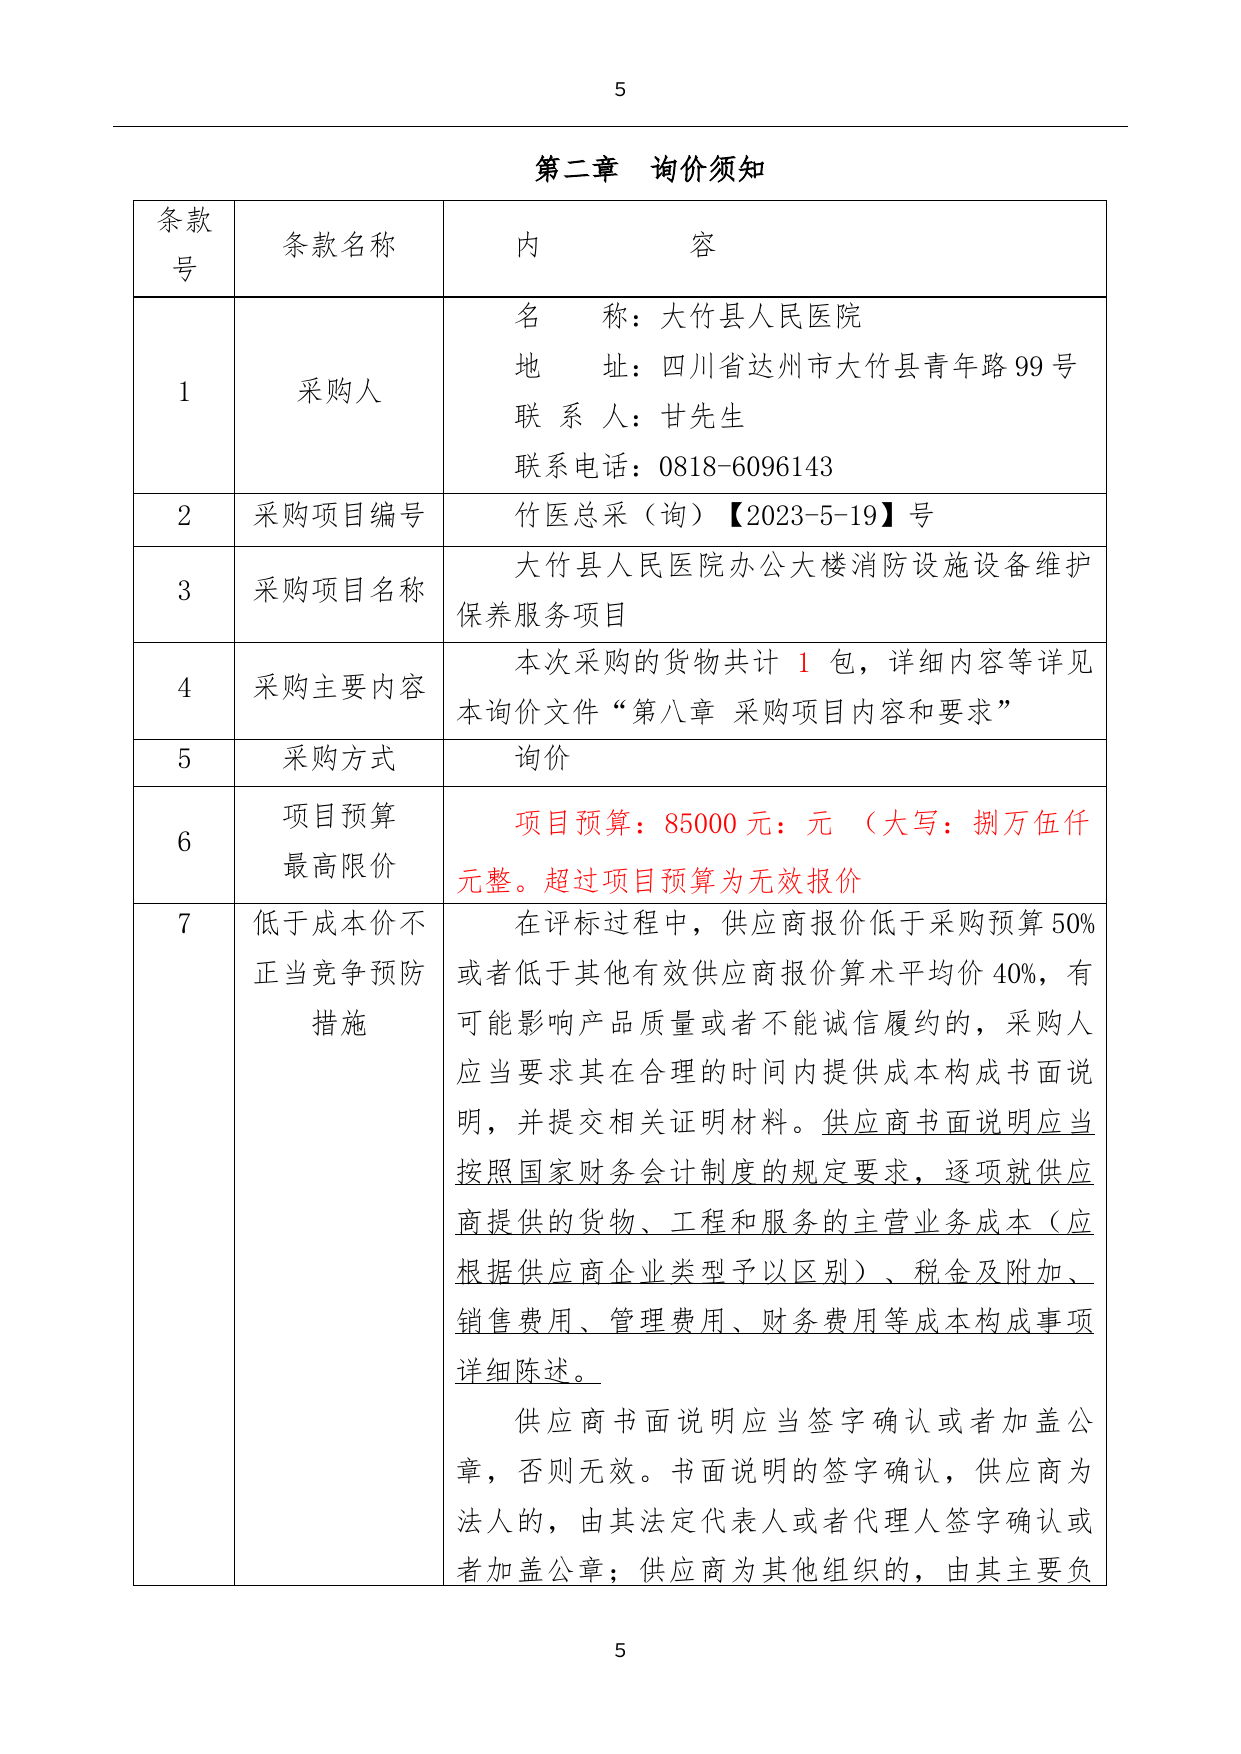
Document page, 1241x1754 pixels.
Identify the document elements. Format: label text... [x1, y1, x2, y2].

list 第二章 询价须知 [112, 150, 1128, 183]
table_cell 竹医总采（询）【2023-5-19】号 [444, 494, 1106, 546]
table_cell 采购项目编号 [235, 494, 443, 546]
table_cell 大竹县人民医院办公大楼消防设施设备维护保养服务项目 [444, 547, 1106, 642]
table_cell 询价 [444, 740, 1106, 786]
table_cell 名 称：大竹县人民医院 地 址：四川省达州市大竹县青年路99号 联 系 人：甘先生 联系电话：0818-6096143 [444, 298, 1106, 492]
table_cell 5 [134, 740, 234, 786]
table_cell 本次采购的货物共计 1 包，详细内容等详见本询价文件“第八章 采购项目内容和要求” [444, 643, 1106, 739]
table_cell 项目预算 最高限价 [235, 787, 443, 903]
table_header 内 容 [444, 201, 1106, 296]
table_cell 采购主要内容 [235, 643, 443, 739]
table_cell 1 [134, 298, 234, 492]
table_cell 4 [134, 643, 234, 739]
table_cell 6 [134, 787, 234, 903]
table_cell 低于成本价不正当竞争预防措施 [235, 904, 443, 1585]
table_header 条款号 [134, 201, 234, 296]
table_cell 7 [134, 904, 234, 1585]
table_cell 采购项目名称 [235, 547, 443, 642]
table_cell 2 [134, 494, 234, 546]
table_header 条款名称 [235, 201, 443, 296]
table_cell 采购人 [235, 298, 443, 492]
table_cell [444, 904, 1106, 1585]
table_cell 项目预算：85000元：元 （大写：捌万伍仟元整。超过项目预算为无效报价 [444, 787, 1106, 903]
table_cell 3 [134, 547, 234, 642]
table_cell 采购方式 [235, 740, 443, 786]
